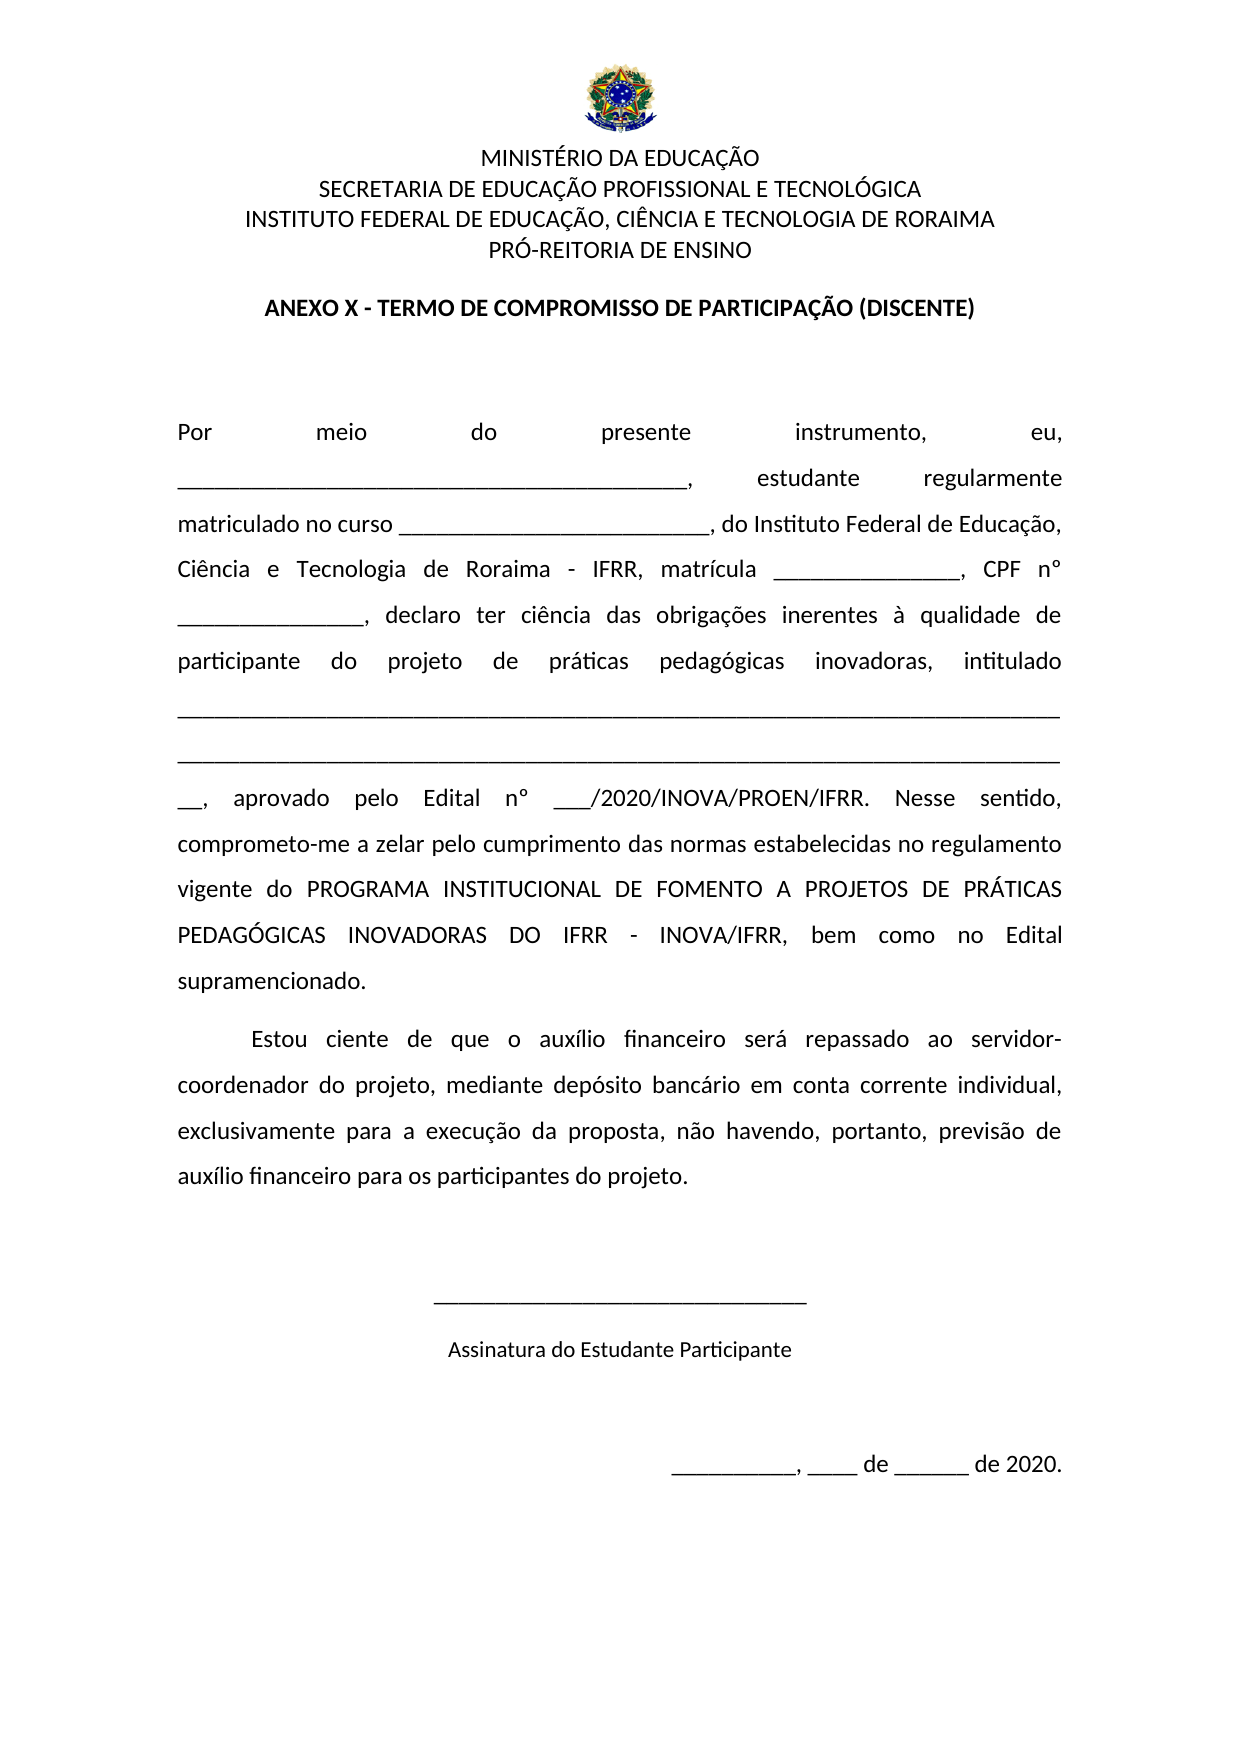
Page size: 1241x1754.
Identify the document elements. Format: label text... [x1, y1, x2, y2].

text Estou ciente de que o auxílio financeiro será repassado ao servidor-coordenador do projeto, mediante depósito bancário em conta corrente individual, exclusivamente para a execução da proposta, não havendo, portanto, previsão de auxílio financeiro para os participantes do projeto. [177, 1023, 1063, 1191]
text __________, ____ de ______ de 2020. [177, 1448, 1063, 1478]
text ______________________________ [177, 1277, 1063, 1307]
text Assinatura do Estudante Participante [177, 1335, 1063, 1363]
text Por meio do presente instrumento, eu, _________________________________________, estudante regularmente matriculado no curso _________________________, do Instituto Federal de Educação, Ciência e Tecnologia de Roraima - IFRR, matrícula _______________, CPF nº _______________, declaro ter ciência das obrigações inerentes à qualidade de participante do projeto de práticas pedagógicas inovadoras, intitulado ________________________________________________________________________________________________________________________________________________, aprovado pelo Edital nº ___/2020/INOVA/PROEN/IFRR. Nesse sentido, comprometo-me a zelar pelo cumprimento das normas estabelecidas no regulamento vigente do PROGRAMA INSTITUCIONAL DE FOMENTO A PROJETOS DE PRÁTICAS PEDAGÓGICAS INOVADORAS DO IFRR - INOVA/IFRR, bem como no Edital supramencionado. [177, 416, 1063, 996]
text ANEXO X - TERMO DE COMPROMISSO DE PARTICIPAÇÃO (DISCENTE) [177, 292, 1063, 323]
picture [581, 61, 659, 135]
